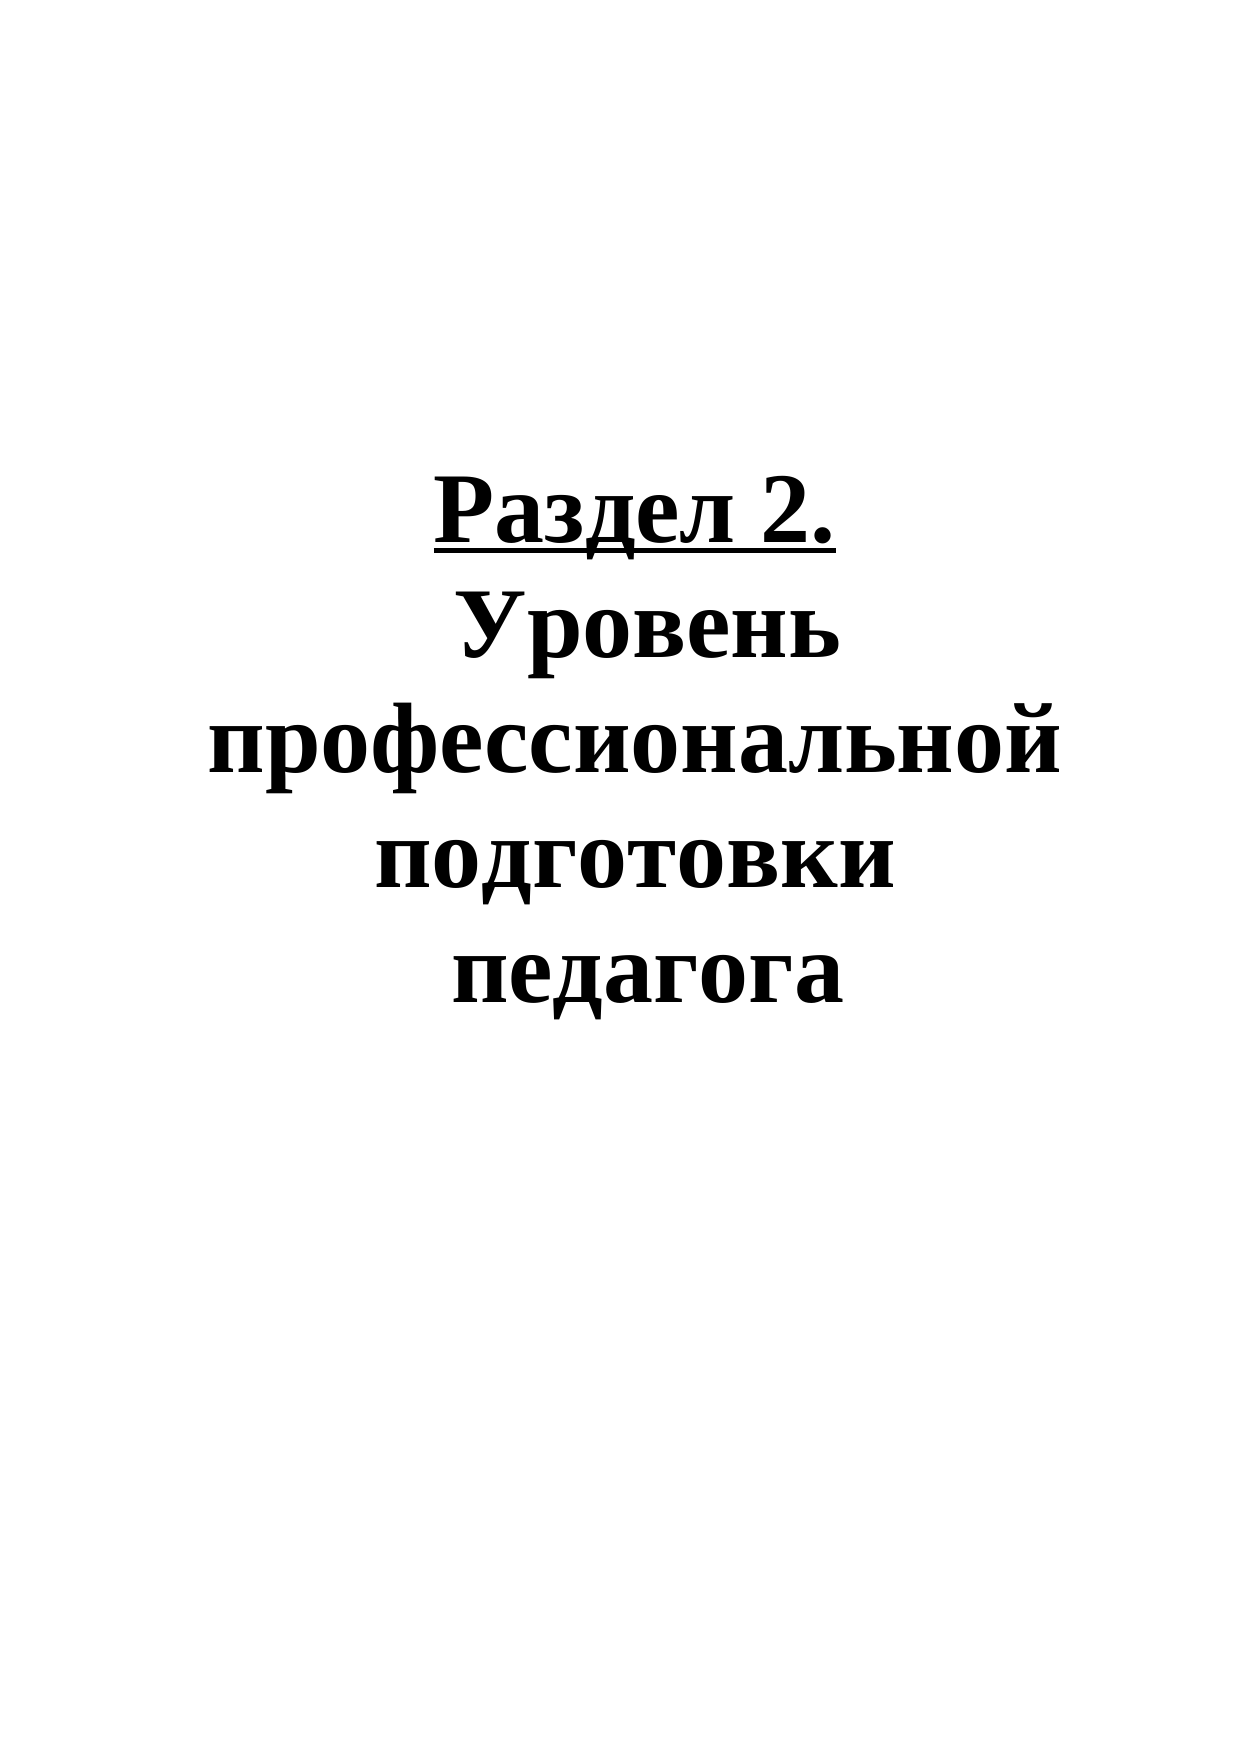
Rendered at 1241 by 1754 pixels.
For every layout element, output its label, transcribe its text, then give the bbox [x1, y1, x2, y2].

text Раздел 2. [177, 449, 1093, 564]
text Уровень профессиональной подготовки [177, 564, 1093, 909]
text педагога [177, 909, 1093, 1024]
